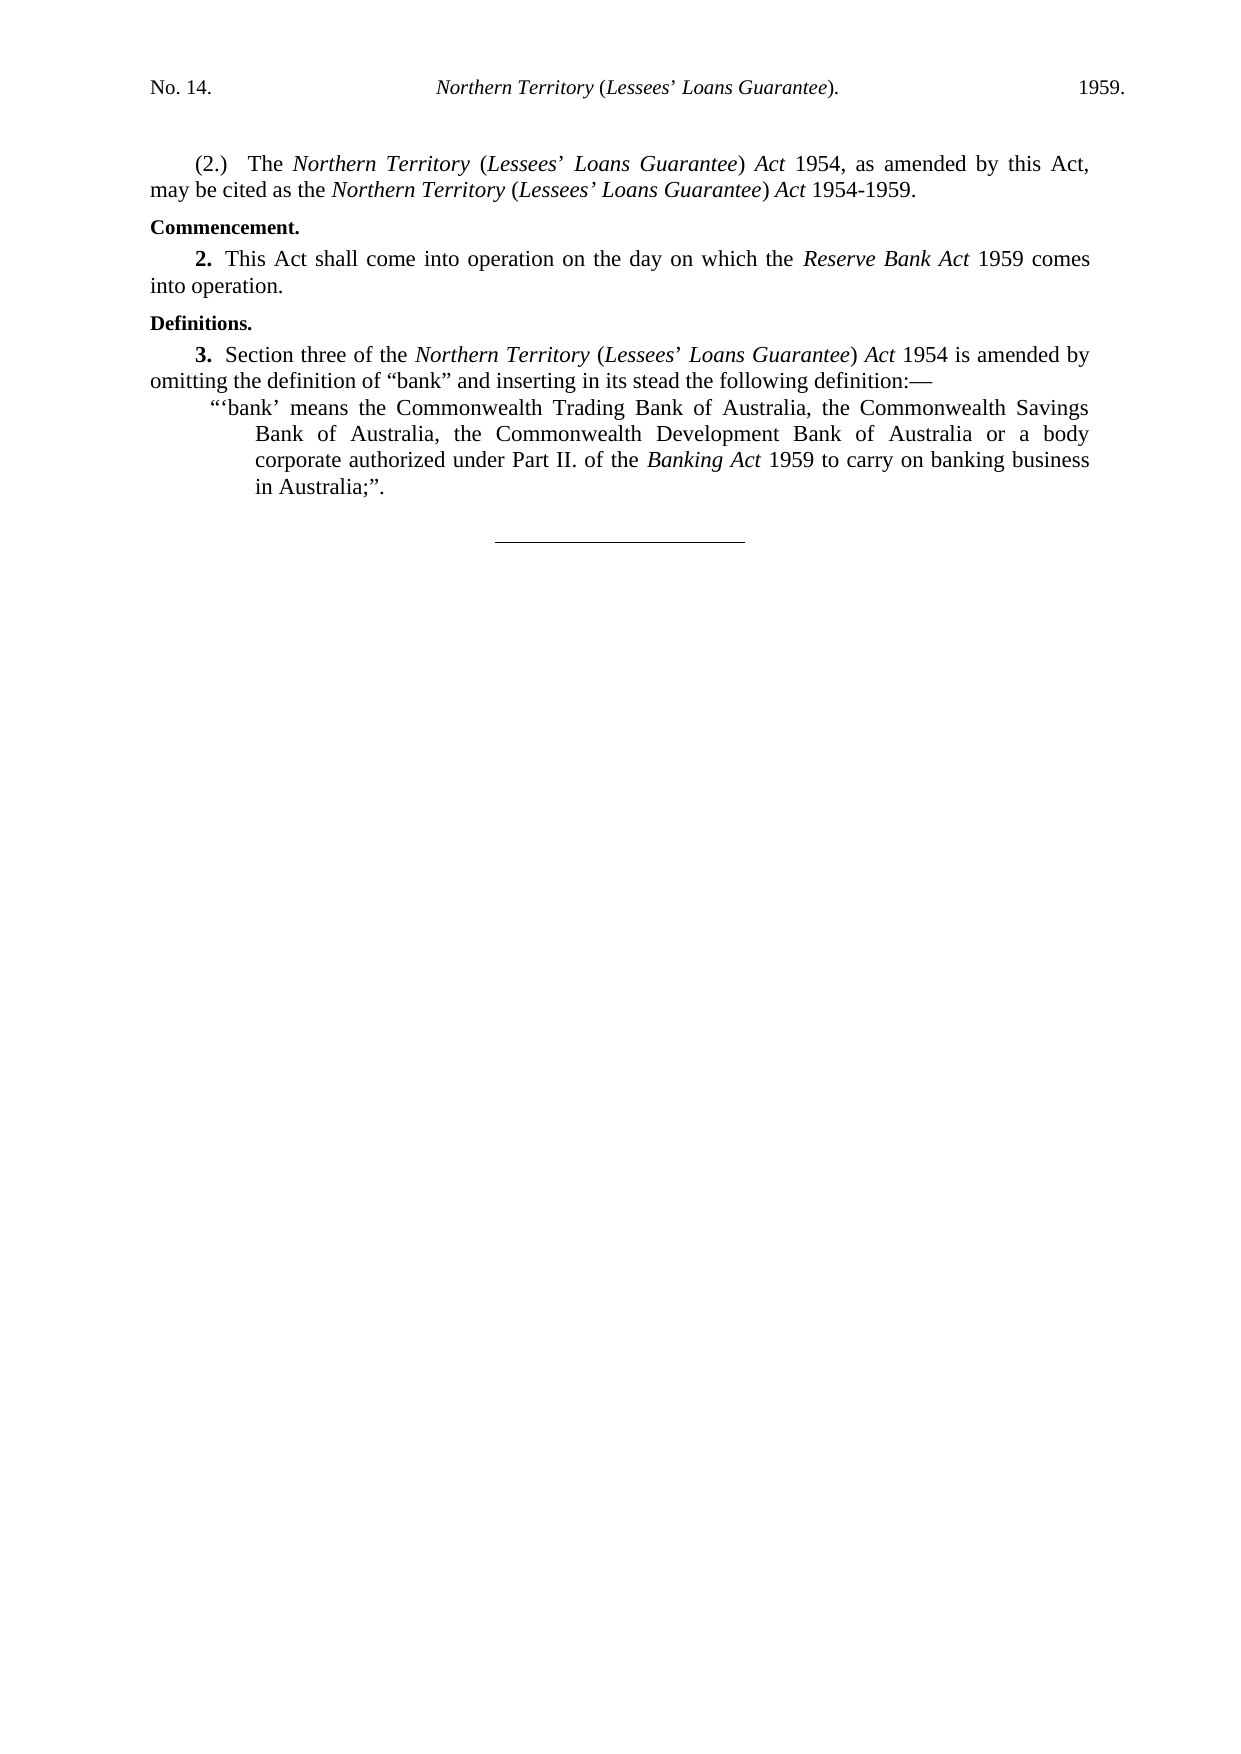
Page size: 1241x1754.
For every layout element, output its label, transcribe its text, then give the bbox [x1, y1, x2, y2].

text “‘bank’ means the Commonwealth Trading Bank of Australia, the Commonwealth Savings Bank of Australia, the Commonwealth Development Bank of Australia or a body corporate authorized under Part II. of the Banking Act 1959 to carry on banking business in Australia;”. [210, 394, 1090, 499]
text Definitions. [150, 311, 1090, 335]
text (2.) The Northern Territory (Lessees’ Loans Guarantee) Act 1954, as amended by this Act, may be cited as the Northern Territory (Lessees’ Loans Guarantee) Act 1954-1959. [150, 150, 1090, 203]
text 2. This Act shall come into operation on the day on which the Reserve Bank Act 1959 comes into operation. [150, 246, 1090, 298]
text Commencement. [150, 215, 1090, 239]
text 3. Section three of the Northern Territory (Lessees’ Loans Guarantee) Act 1954 is amended by omitting the definition of “bank” and inserting in its stead the following definition:— [150, 341, 1090, 394]
